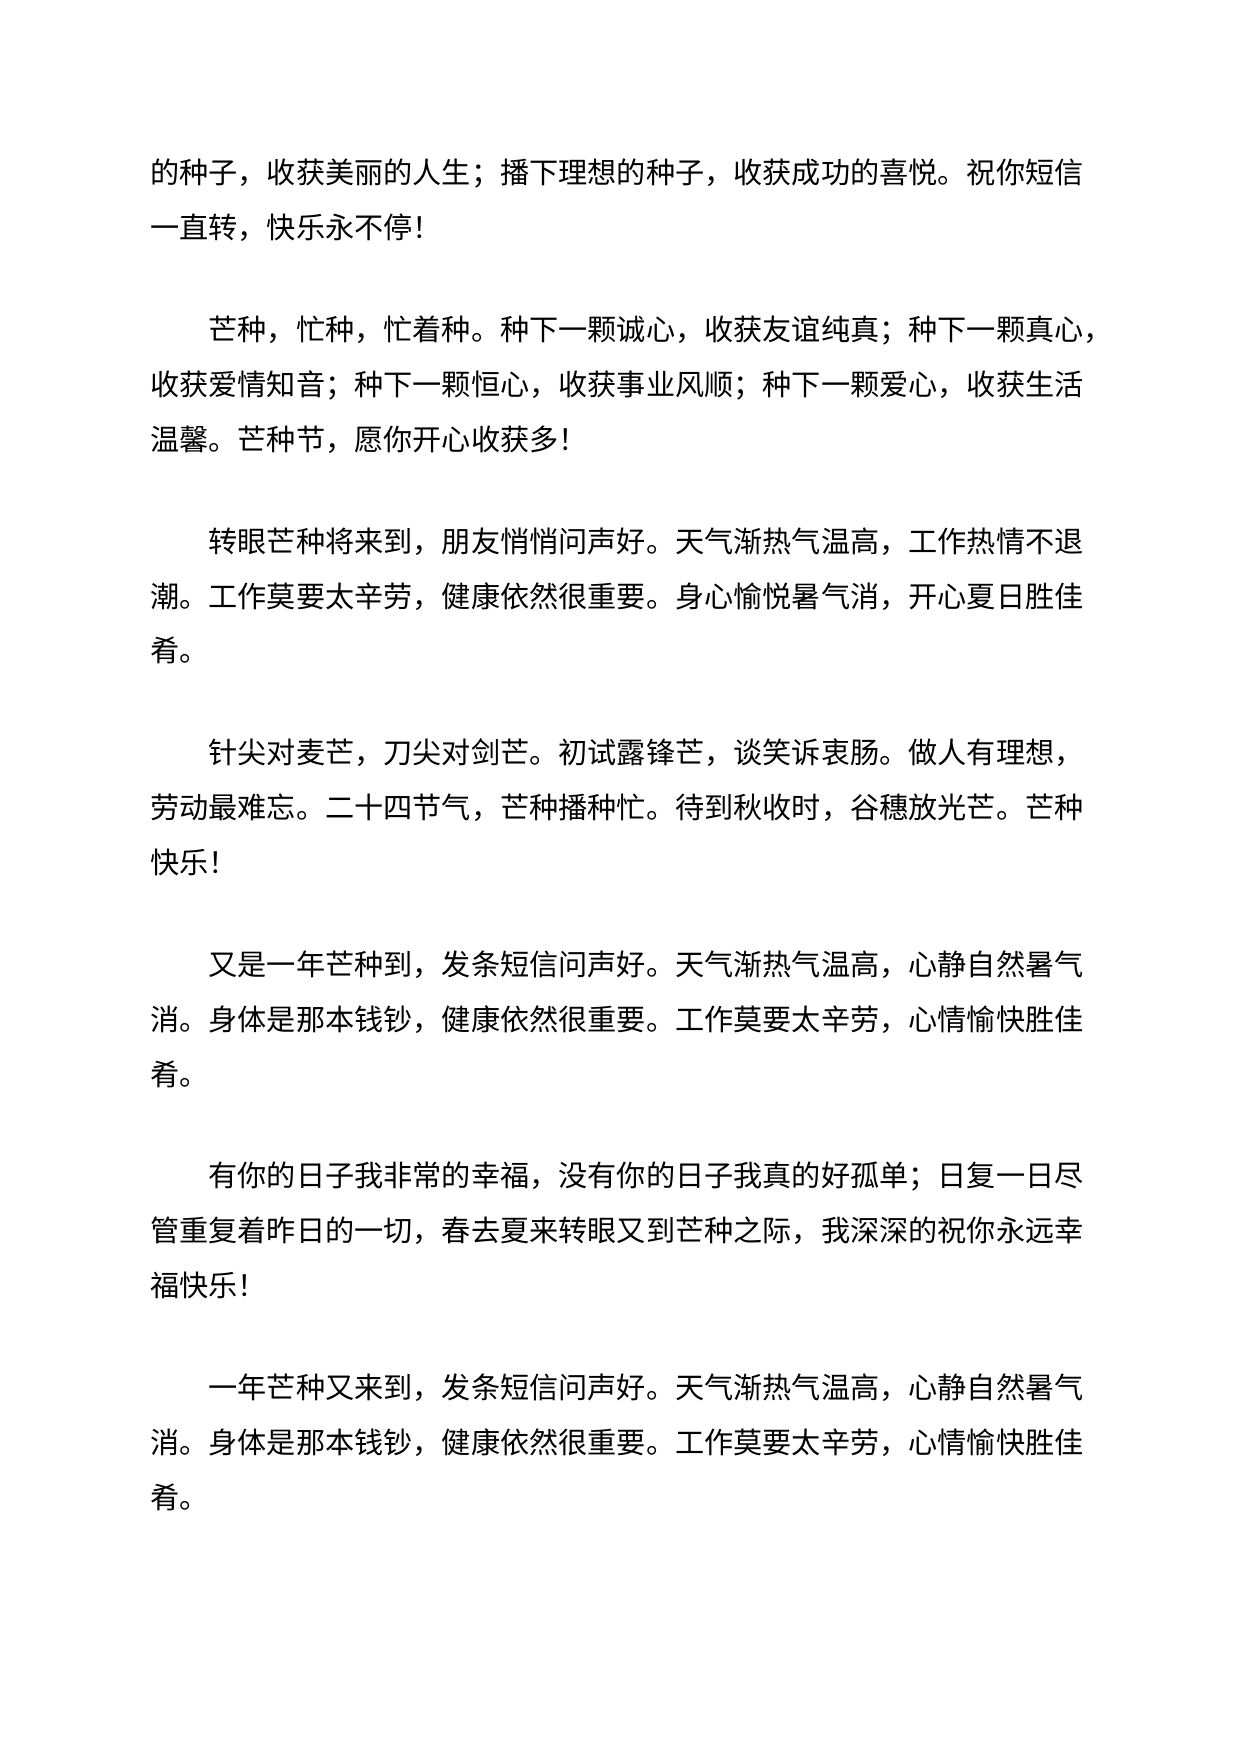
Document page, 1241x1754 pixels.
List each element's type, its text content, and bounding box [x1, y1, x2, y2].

text 芒种，忙种，忙着种。种下一颗诚心，收获友谊纯真；种下一颗真心，收获爱情知音；种下一颗恒心，收获事业风顺；种下一颗爱心，收获生活温馨。芒种节，愿你开心收获多！ [150, 307, 1090, 459]
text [150, 150, 1090, 247]
text 有你的日子我非常的幸福，没有你的日子我真的好孤单；日复一日尽管重复着昨日的一切，春去夏来转眼又到芒种之际，我深深的祝你永远幸福快乐！ [150, 1153, 1090, 1305]
text 转眼芒种将来到，朋友悄悄问声好。天气渐热气温高，工作热情不退潮。工作莫要太辛劳，健康依然很重要。身心愉悦暑气消，开心夏日胜佳肴。 [150, 518, 1090, 670]
text 又是一年芒种到，发条短信问声好。天气渐热气温高，心静自然暑气消。身体是那本钱钞，健康依然很重要。工作莫要太辛劳，心情愉快胜佳肴。 [150, 941, 1090, 1093]
text 一年芒种又来到，发条短信问声好。天气渐热气温高，心静自然暑气消。身体是那本钱钞，健康依然很重要。工作莫要太辛劳，心情愉快胜佳肴。 [150, 1364, 1090, 1517]
text 针尖对麦芒，刀尖对剑芒。初试露锋芒，谈笑诉衷肠。做人有理想，劳动最难忘。二十四节气，芒种播种忙。待到秋收时，谷穗放光芒。芒种快乐！ [150, 730, 1090, 882]
